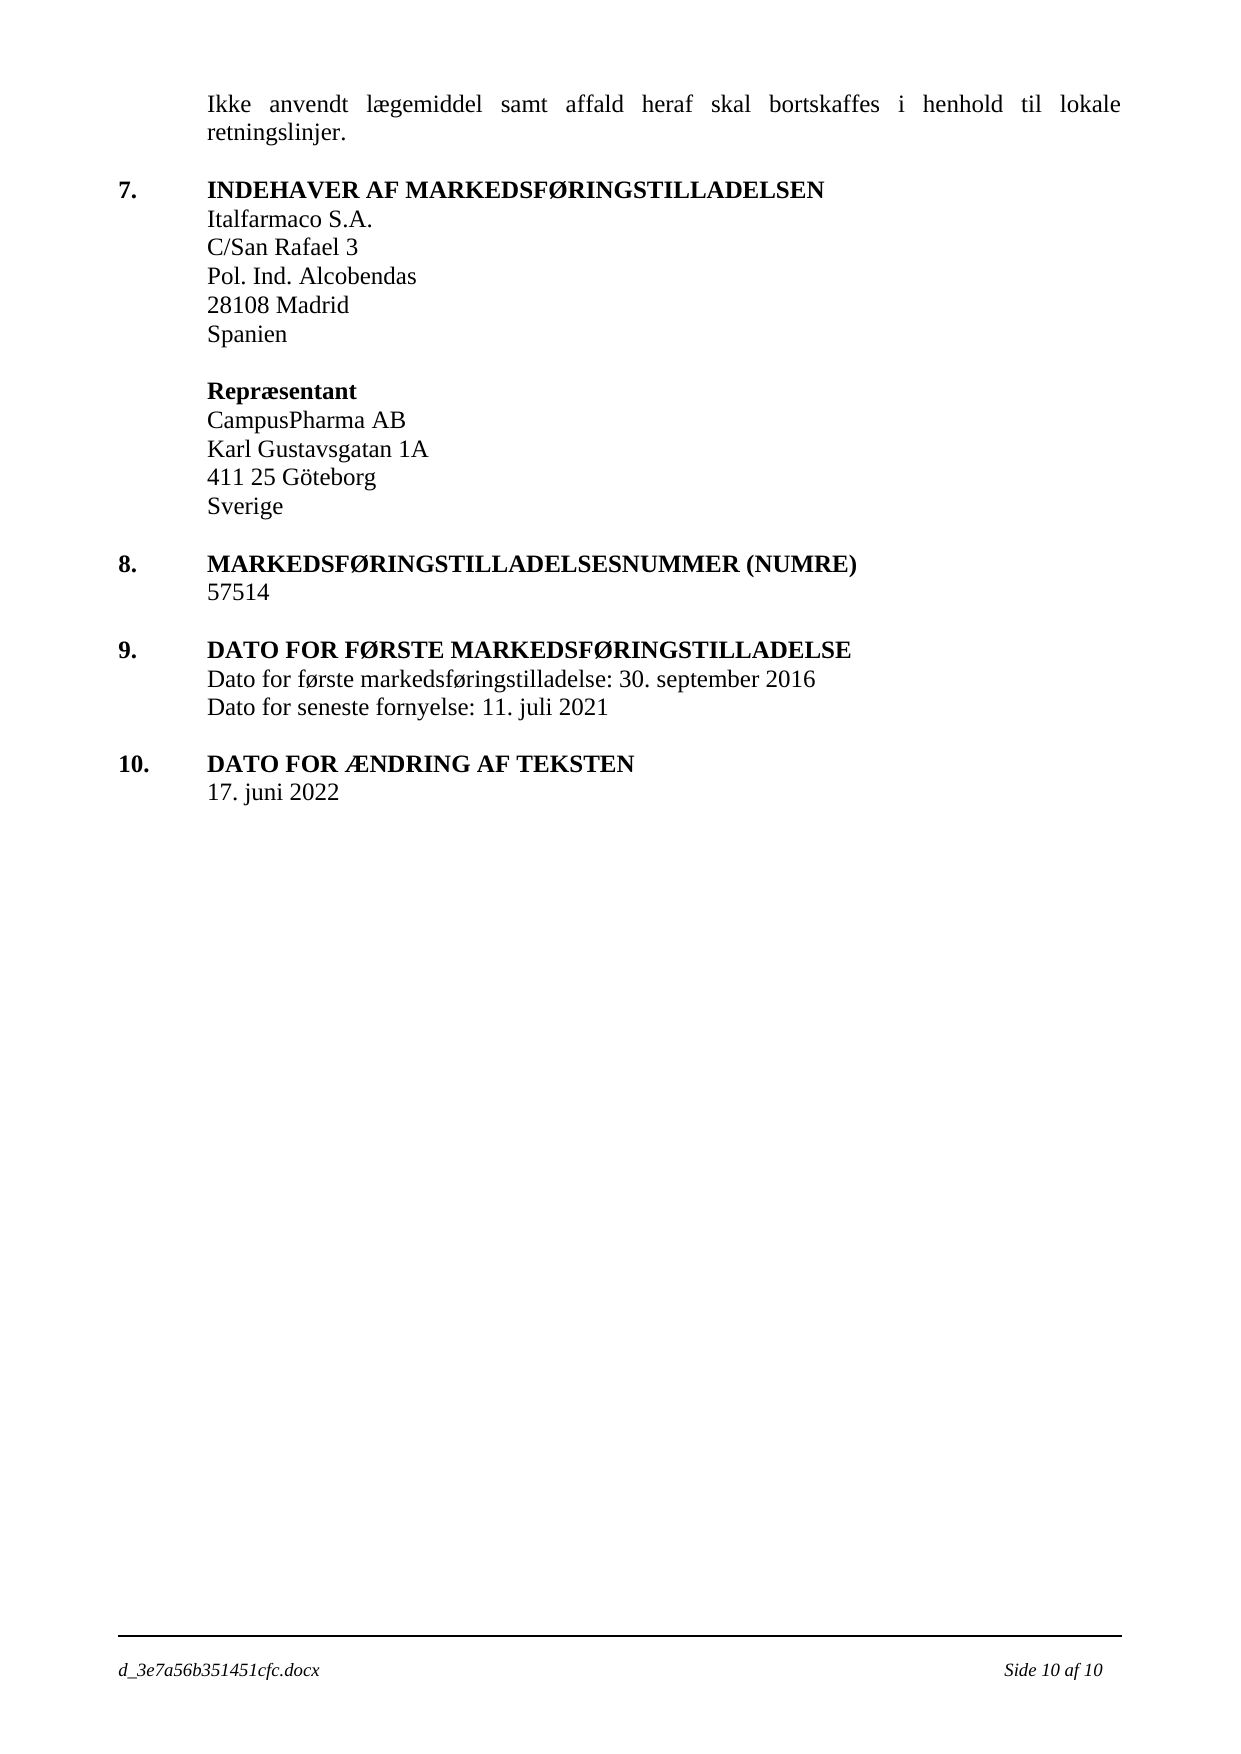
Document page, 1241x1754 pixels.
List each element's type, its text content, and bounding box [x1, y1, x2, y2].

text Karl Gustavsgatan 1A [207, 434, 1122, 462]
text Dato for første markedsføringstilladelse: 30. september 2016 [207, 664, 1122, 692]
text Ikke anvendt lægemiddel samt affald heraf skal bortskaffes i henhold til lokale retningslinjer. [207, 89, 1122, 146]
text Dato for seneste fornyelse: 11. juli 2021 [207, 692, 1122, 749]
text Italfarmaco S.A. [207, 204, 1122, 232]
text 17. juni 2022 [118, 777, 1122, 806]
text CampusPharma AB [207, 405, 1122, 434]
text 57514 [207, 577, 1122, 606]
text 7. INDEHAVER AF MARKEDSFØRINGSTILLADELSEN [118, 175, 1122, 204]
text 8. MARKEDSFØRINGSTILLADELSESNUMMER (NUMRE) [118, 549, 1122, 577]
text Pol. Ind. Alcobendas [207, 261, 1122, 290]
text C/San Rafael 3 [207, 232, 1122, 261]
text Repræsentant [207, 376, 1122, 405]
text Spanien [207, 319, 1122, 347]
text Sverige [207, 491, 1122, 520]
text 28108 Madrid [207, 290, 1122, 319]
text 9. DATO FOR FØRSTE MARKEDSFØRINGSTILLADELSE [118, 635, 1122, 664]
text 411 25 Göteborg [207, 462, 1122, 491]
text 10. DATO FOR ÆNDRING AF TEKSTEN [118, 749, 1122, 777]
